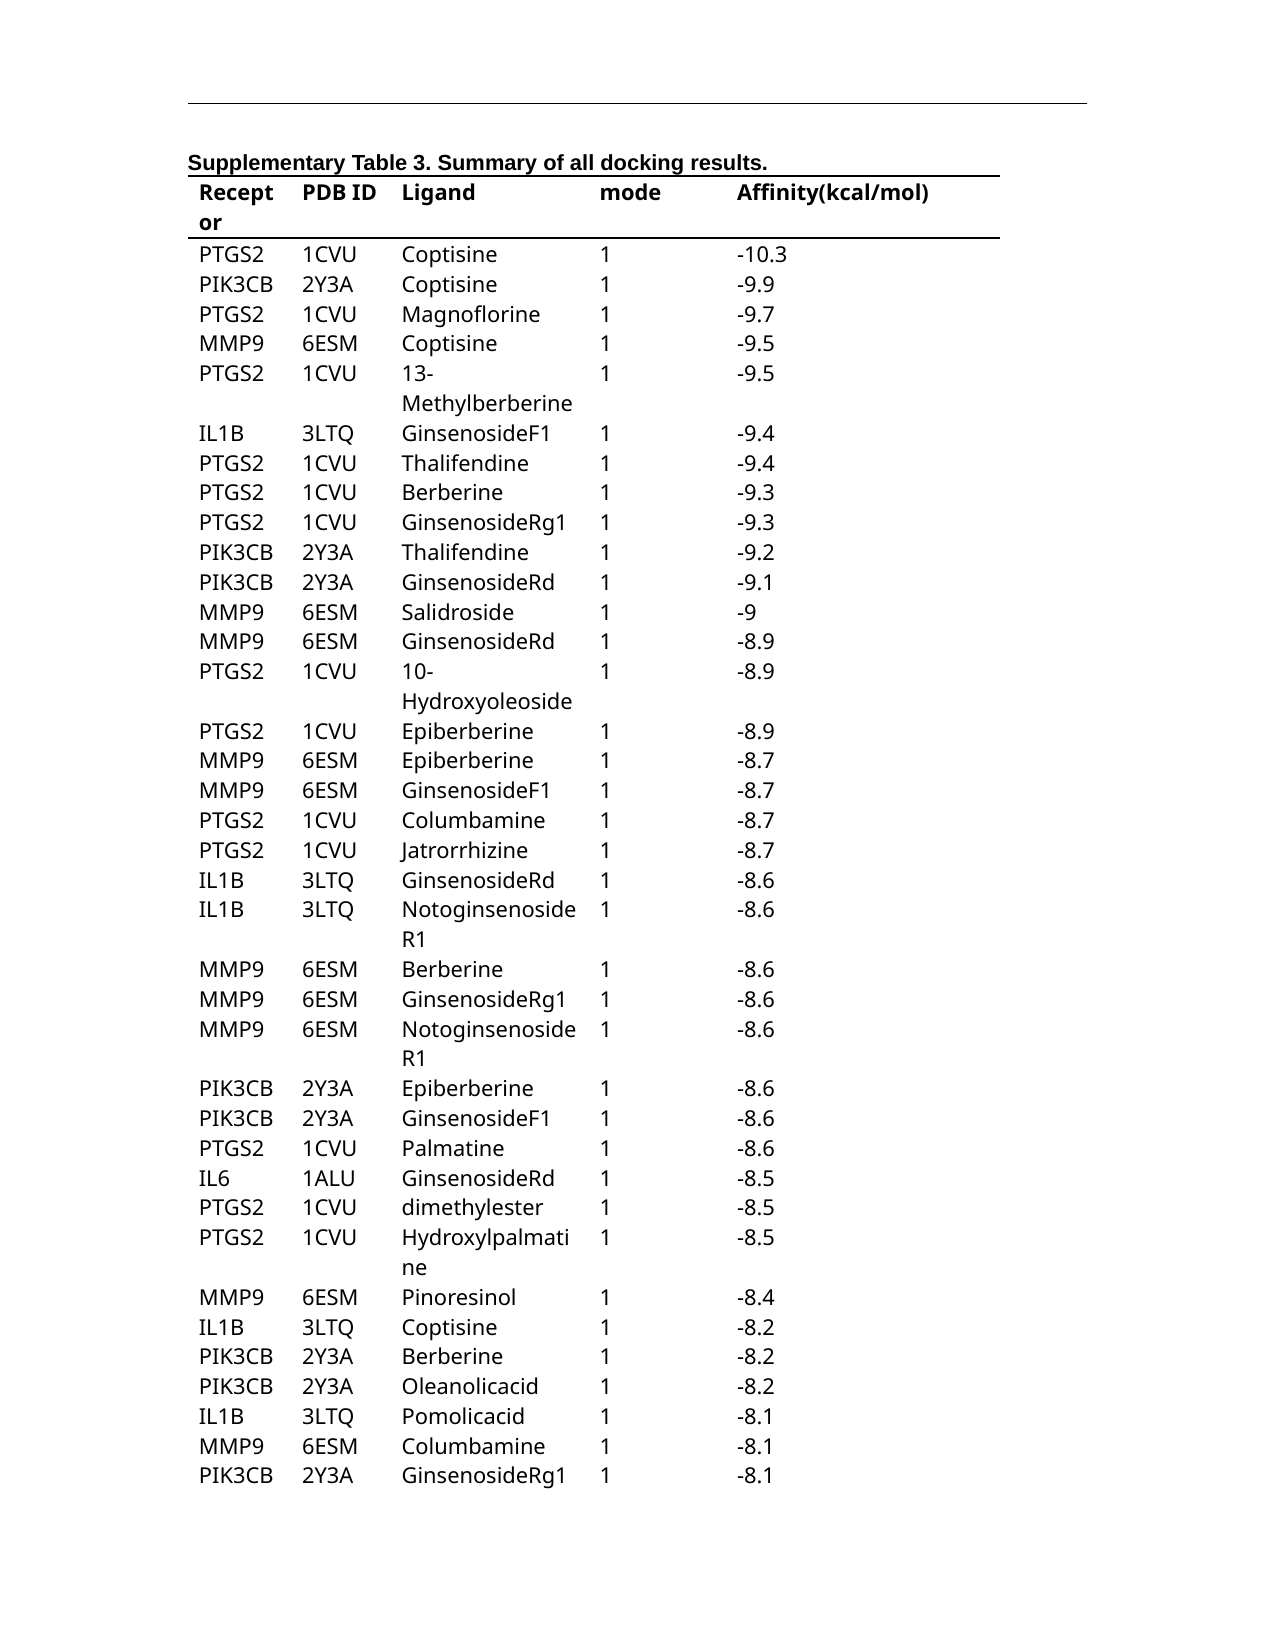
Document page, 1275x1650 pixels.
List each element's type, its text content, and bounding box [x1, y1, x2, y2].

table_cell 6ESM [291, 954, 390, 984]
table_cell -9.3 [726, 477, 999, 507]
table_cell Epiberberine [390, 1073, 588, 1103]
table_cell IL1B [188, 418, 291, 447]
table_cell 2Y3A [291, 269, 390, 298]
table_cell 1 [588, 1103, 726, 1133]
table_cell 1 [588, 328, 726, 358]
table_cell PTGS2 [188, 477, 291, 507]
table_cell 1 [588, 1282, 726, 1311]
table_cell 1CVU [291, 805, 390, 835]
table_cell Jatrorrhizine [390, 835, 588, 864]
table_cell 6ESM [291, 1014, 390, 1073]
table_cell 6ESM [291, 1431, 390, 1460]
table_cell 1 [588, 1073, 726, 1103]
table_cell PIK3CB [188, 1341, 291, 1371]
table_cell 3LTQ [291, 1401, 390, 1431]
table_cell GinsenosideRd [390, 626, 588, 656]
table_cell 1 [588, 507, 726, 537]
table_cell -9.3 [726, 507, 999, 537]
table_cell PIK3CB [188, 1103, 291, 1133]
table_cell -8.7 [726, 805, 999, 835]
table_cell -8.5 [726, 1222, 999, 1282]
table_cell 1CVU [291, 358, 390, 418]
table_cell 6ESM [291, 596, 390, 626]
table_cell 6ESM [291, 745, 390, 775]
table_cell -8.9 [726, 656, 999, 716]
table_cell MMP9 [188, 954, 291, 984]
table_cell 1 [588, 656, 726, 716]
table_cell Pinoresinol [390, 1282, 588, 1311]
table_cell 1 [588, 775, 726, 805]
table_cell 6ESM [291, 1282, 390, 1311]
table_cell 2Y3A [291, 1460, 390, 1490]
table_cell 1CVU [291, 448, 390, 477]
table_cell 1 [588, 1014, 726, 1073]
table_cell GinsenosideRg1 [390, 507, 588, 537]
table_cell 1CVU [291, 1222, 390, 1282]
table_header Receptor [188, 177, 291, 237]
table_cell -9.1 [726, 567, 999, 596]
table_cell 1 [588, 1311, 726, 1341]
table_cell Coptisine [390, 239, 588, 269]
table_cell -8.7 [726, 745, 999, 775]
table_cell 1CVU [291, 1133, 390, 1162]
table_cell -8.6 [726, 894, 999, 954]
table_cell 1 [588, 894, 726, 954]
table_cell PIK3CB [188, 269, 291, 298]
table_cell 1CVU [291, 1192, 390, 1222]
table_cell PTGS2 [188, 1133, 291, 1162]
table_cell PIK3CB [188, 1371, 291, 1401]
table_cell -10.3 [726, 239, 999, 269]
table_cell GinsenosideRd [390, 567, 588, 596]
table_cell PTGS2 [188, 716, 291, 745]
table_cell PTGS2 [188, 1192, 291, 1222]
table_header Affinity(kcal/mol) [726, 177, 999, 237]
table_cell 1 [588, 1133, 726, 1162]
table_cell 6ESM [291, 984, 390, 1013]
table_cell GinsenosideF1 [390, 418, 588, 447]
table_cell Coptisine [390, 269, 588, 298]
table_cell Coptisine [390, 328, 588, 358]
table_cell IL1B [188, 1401, 291, 1431]
table_cell IL1B [188, 865, 291, 894]
table_cell 13-Methylberberine [390, 358, 588, 418]
table_cell 3LTQ [291, 894, 390, 954]
table_cell 1 [588, 299, 726, 328]
table_cell 1 [588, 1401, 726, 1431]
table_cell -8.1 [726, 1460, 999, 1490]
table_cell MMP9 [188, 775, 291, 805]
table_cell -8.5 [726, 1163, 999, 1192]
table_cell PIK3CB [188, 567, 291, 596]
table_cell GinsenosideF1 [390, 775, 588, 805]
table_cell Salidroside [390, 596, 588, 626]
table_cell MMP9 [188, 1431, 291, 1460]
table_cell -8.7 [726, 835, 999, 864]
table_cell -9.4 [726, 448, 999, 477]
table_cell -8.9 [726, 716, 999, 745]
table_cell GinsenosideRg1 [390, 1460, 588, 1490]
table_cell 1 [588, 745, 726, 775]
table_cell 2Y3A [291, 1371, 390, 1401]
table_cell GinsenosideRd [390, 1163, 588, 1192]
table_cell 1CVU [291, 477, 390, 507]
table_cell MMP9 [188, 328, 291, 358]
table_cell 1 [588, 865, 726, 894]
table_cell -9.9 [726, 269, 999, 298]
table_cell Epiberberine [390, 716, 588, 745]
table_cell 1 [588, 835, 726, 864]
table_cell 6ESM [291, 328, 390, 358]
table_cell 6ESM [291, 775, 390, 805]
table_cell Palmatine [390, 1133, 588, 1162]
table_cell Oleanolicacid [390, 1371, 588, 1401]
table_cell 1 [588, 984, 726, 1013]
table_cell 1 [588, 537, 726, 567]
table_cell Thalifendine [390, 537, 588, 567]
table_cell -9.5 [726, 358, 999, 418]
table_cell -8.6 [726, 1014, 999, 1073]
table_cell IL6 [188, 1163, 291, 1192]
table_cell -8.6 [726, 954, 999, 984]
table_cell Magnoflorine [390, 299, 588, 328]
table_cell 3LTQ [291, 418, 390, 447]
table_cell -8.1 [726, 1431, 999, 1460]
table_cell PIK3CB [188, 1460, 291, 1490]
table_cell GinsenosideF1 [390, 1103, 588, 1133]
table_cell 2Y3A [291, 537, 390, 567]
table_cell 1 [588, 1163, 726, 1192]
table_cell PIK3CB [188, 537, 291, 567]
table_cell -8.2 [726, 1311, 999, 1341]
table_cell -8.6 [726, 1073, 999, 1103]
table_cell PTGS2 [188, 805, 291, 835]
table_cell 1CVU [291, 716, 390, 745]
table_cell Berberine [390, 1341, 588, 1371]
table_cell 1 [588, 358, 726, 418]
table_cell -8.5 [726, 1192, 999, 1222]
table_cell 1CVU [291, 507, 390, 537]
table_cell 1 [588, 1222, 726, 1282]
table_cell 1 [588, 1341, 726, 1371]
table_cell 1 [588, 716, 726, 745]
table_cell 6ESM [291, 626, 390, 656]
table_cell Epiberberine [390, 745, 588, 775]
table_cell MMP9 [188, 626, 291, 656]
table_cell Coptisine [390, 1311, 588, 1341]
table_cell 1 [588, 805, 726, 835]
table_cell PTGS2 [188, 299, 291, 328]
table_cell -8.7 [726, 775, 999, 805]
table_cell -9.7 [726, 299, 999, 328]
table_cell -8.4 [726, 1282, 999, 1311]
table_cell PIK3CB [188, 1073, 291, 1103]
table_cell PTGS2 [188, 448, 291, 477]
table_cell IL1B [188, 894, 291, 954]
table_cell -8.6 [726, 984, 999, 1013]
table_cell -8.6 [726, 1103, 999, 1133]
table_cell -9.5 [726, 328, 999, 358]
table_cell PTGS2 [188, 507, 291, 537]
table_cell 1 [588, 448, 726, 477]
table_cell 1 [588, 1460, 726, 1490]
table_cell 1CVU [291, 656, 390, 716]
table_cell dimethylester [390, 1192, 588, 1222]
table_cell Berberine [390, 954, 588, 984]
table_cell -8.2 [726, 1371, 999, 1401]
table_cell Berberine [390, 477, 588, 507]
table_cell -9.4 [726, 418, 999, 447]
table_cell 3LTQ [291, 1311, 390, 1341]
table_cell -8.6 [726, 865, 999, 894]
table_cell -8.6 [726, 1133, 999, 1162]
table_cell 1 [588, 1431, 726, 1460]
table_cell 1 [588, 567, 726, 596]
table_cell 2Y3A [291, 1073, 390, 1103]
table_cell PTGS2 [188, 239, 291, 269]
table_cell GinsenosideRg1 [390, 984, 588, 1013]
table_header PDB ID [291, 177, 390, 237]
table_cell 1 [588, 954, 726, 984]
table_cell -9 [726, 596, 999, 626]
table_cell 1 [588, 269, 726, 298]
table_cell 1 [588, 1371, 726, 1401]
table_cell 1CVU [291, 239, 390, 269]
table_cell -8.1 [726, 1401, 999, 1431]
table_cell PTGS2 [188, 835, 291, 864]
table_cell 2Y3A [291, 1341, 390, 1371]
table_cell PTGS2 [188, 358, 291, 418]
table_cell MMP9 [188, 596, 291, 626]
table_cell 1 [588, 418, 726, 447]
table_cell 3LTQ [291, 865, 390, 894]
table_cell NotoginsenosideR1 [390, 894, 588, 954]
table_cell MMP9 [188, 1282, 291, 1311]
table_cell 2Y3A [291, 567, 390, 596]
table_cell Pomolicacid [390, 1401, 588, 1431]
table_cell 2Y3A [291, 1103, 390, 1133]
table_cell NotoginsenosideR1 [390, 1014, 588, 1073]
table_cell 1 [588, 626, 726, 656]
table_cell 1 [588, 239, 726, 269]
table_cell Hydroxylpalmatine [390, 1222, 588, 1282]
table_cell 1CVU [291, 835, 390, 864]
table_header mode [588, 177, 726, 237]
table_cell Thalifendine [390, 448, 588, 477]
table_cell 1 [588, 477, 726, 507]
table_cell 10-Hydroxyoleoside [390, 656, 588, 716]
table_cell 1CVU [291, 299, 390, 328]
table_header Ligand [390, 177, 588, 237]
table_cell -8.2 [726, 1341, 999, 1371]
table_cell Columbamine [390, 805, 588, 835]
table_cell MMP9 [188, 984, 291, 1013]
table_cell IL1B [188, 1311, 291, 1341]
table_cell 1 [588, 1192, 726, 1222]
table_cell MMP9 [188, 1014, 291, 1073]
table_cell 1 [588, 596, 726, 626]
table_cell Columbamine [390, 1431, 588, 1460]
table_cell MMP9 [188, 745, 291, 775]
table_cell PTGS2 [188, 1222, 291, 1282]
text Supplementary Table 3. Summary of all docking results. [187, 150, 1087, 175]
table_cell -8.9 [726, 626, 999, 656]
table_cell 1ALU [291, 1163, 390, 1192]
table_cell -9.2 [726, 537, 999, 567]
table_cell PTGS2 [188, 656, 291, 716]
table_cell GinsenosideRd [390, 865, 588, 894]
